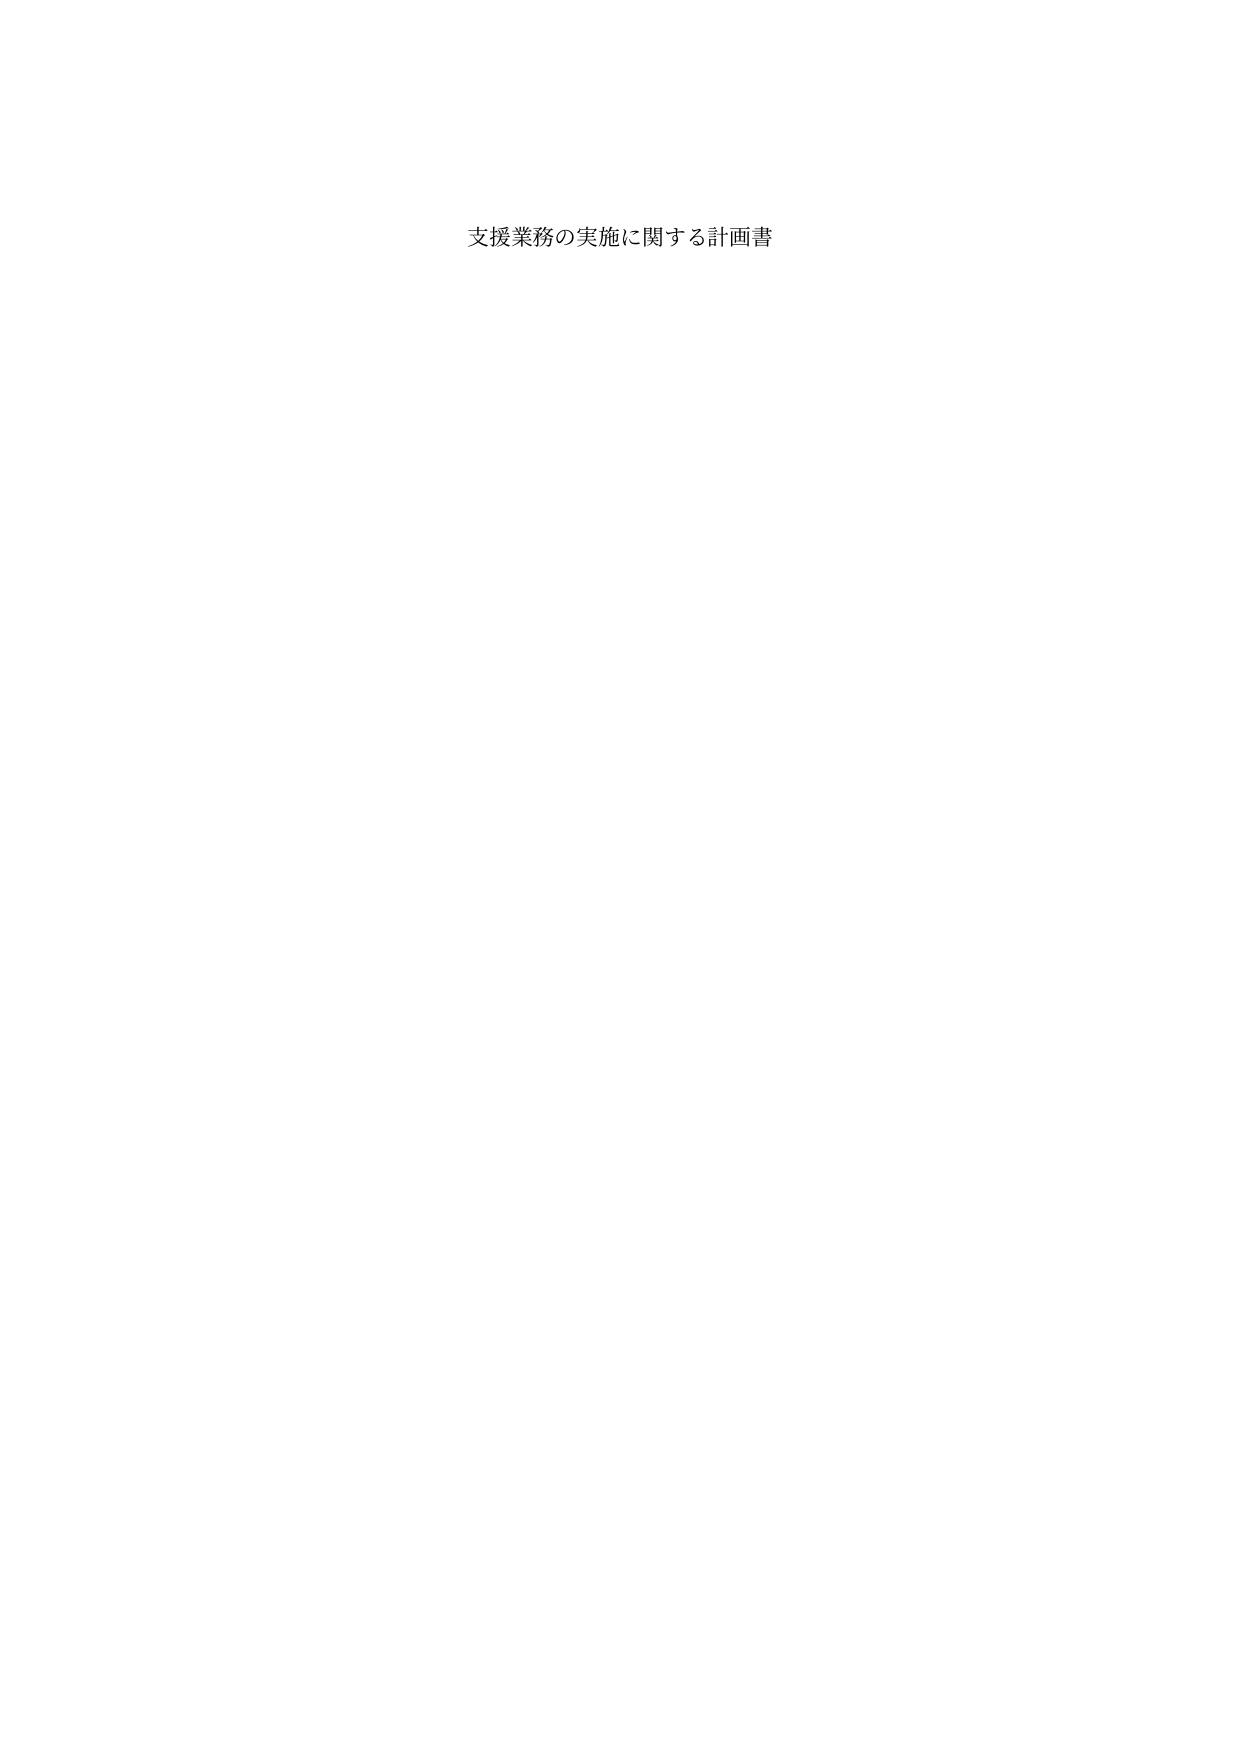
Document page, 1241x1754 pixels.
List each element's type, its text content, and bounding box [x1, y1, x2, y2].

text 支援業務の実施に関する計画書 [177, 217, 1063, 254]
